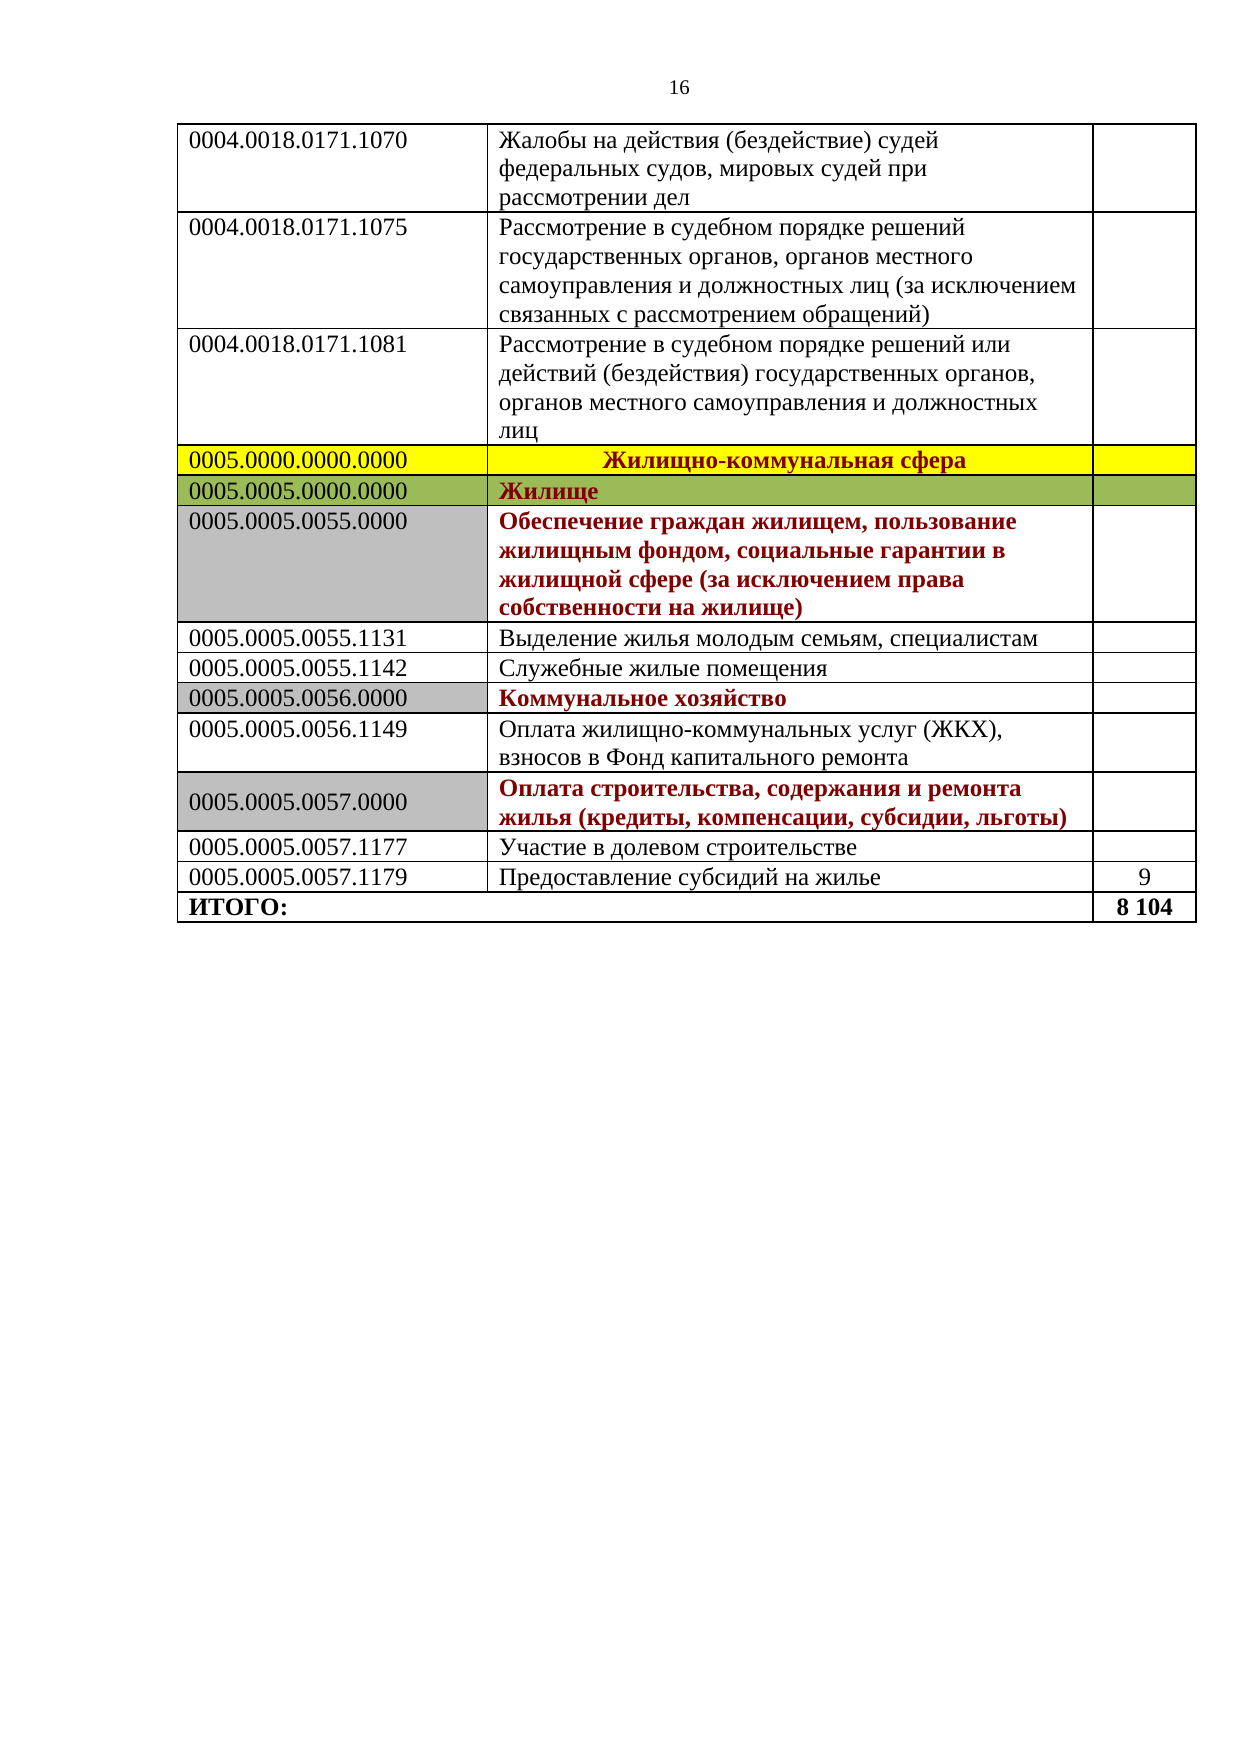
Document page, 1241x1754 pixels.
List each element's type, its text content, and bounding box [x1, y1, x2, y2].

table_cell 0005.0005.0057.1177 [178, 832, 487, 861]
table_cell Рассмотрение в судебном порядке решений или действий (бездействия) государственных органов, органов местного самоуправления и должностных лиц [488, 329, 1092, 444]
table_cell [1094, 329, 1195, 444]
table_cell 0005.0005.0056.1149 [178, 714, 487, 771]
table_cell [1094, 125, 1195, 211]
table_cell 0004.0018.0171.1070 [178, 125, 487, 211]
table_cell 0005.0005.0000.0000 [178, 476, 487, 505]
table_cell Оплата жилищно-коммунальных услуг (ЖКХ), взносов в Фонд капитального ремонта [488, 714, 1092, 771]
table_cell Предоставление субсидий на жилье [488, 862, 1092, 891]
table_cell [1094, 213, 1195, 327]
table_cell [1094, 832, 1195, 861]
table_cell 0005.0005.0055.1142 [178, 653, 487, 682]
table_cell Жилищно-коммунальная сфера [488, 446, 1092, 474]
table_cell [1094, 506, 1195, 621]
table_cell 0005.0005.0057.0000 [178, 773, 487, 830]
table_cell 0004.0018.0171.1075 [178, 213, 487, 327]
table_cell [1094, 773, 1195, 830]
table_cell 0004.0018.0171.1081 [178, 329, 487, 444]
table_cell Участие в долевом строительстве [488, 832, 1092, 861]
table_cell 0005.0005.0056.0000 [178, 683, 487, 712]
table_cell [1094, 714, 1195, 771]
table_cell Жилище [488, 476, 1092, 505]
table_cell Оплата строительства, содержания и ремонта жилья (кредиты, компенсации, субсидии, льготы) [488, 773, 1092, 830]
table_cell 0005.0005.0057.1179 [178, 862, 487, 891]
table_cell Коммунальное хозяйство [488, 683, 1092, 712]
table_cell [1094, 623, 1195, 652]
table_cell 0005.0005.0055.1131 [178, 623, 487, 652]
table_cell [1094, 476, 1195, 505]
table_cell 9 [1094, 862, 1195, 891]
table_cell 0005.0005.0055.0000 [178, 506, 487, 621]
table_cell Выделение жилья молодым семьям, специалистам [488, 623, 1092, 652]
table_cell 8 104 [1094, 893, 1195, 921]
table_cell Рассмотрение в судебном порядке решений государственных органов, органов местного самоуправления и должностных лиц (за исключением связанных с рассмотрением обращений) [488, 213, 1092, 327]
table_cell [1094, 653, 1195, 682]
table_cell Обеспечение граждан жилищем, пользование жилищным фондом, социальные гарантии в жилищной сфере (за исключением права собственности на жилище) [488, 506, 1092, 621]
table_cell [1094, 683, 1195, 712]
table_cell Жалобы на действия (бездействие) судей федеральных судов, мировых судей при рассмотрении дел [488, 125, 1092, 211]
table_cell ИТОГО: [178, 893, 1092, 921]
table_cell 0005.0000.0000.0000 [178, 446, 487, 474]
table_cell Служебные жилые помещения [488, 653, 1092, 682]
table_cell [1094, 446, 1195, 474]
